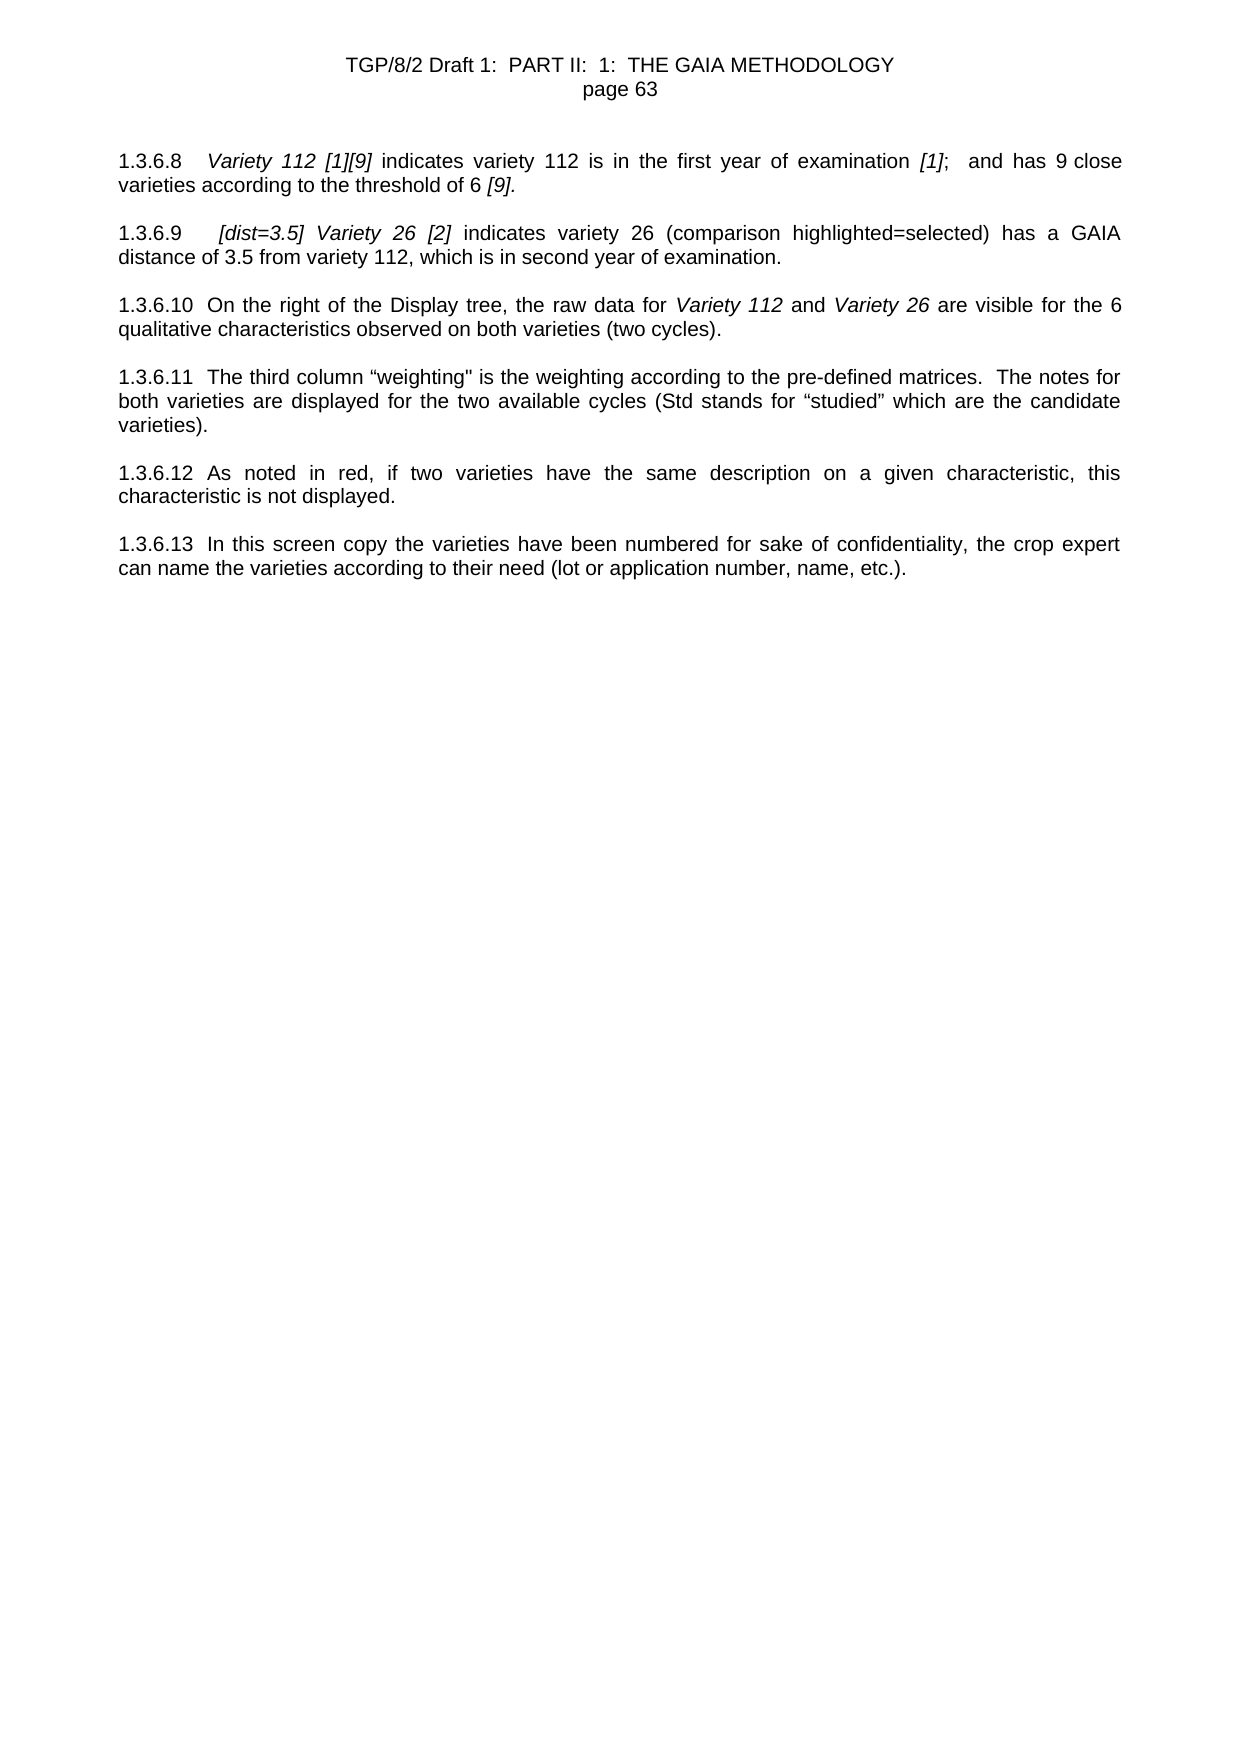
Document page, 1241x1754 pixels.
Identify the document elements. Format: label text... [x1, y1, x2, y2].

text 1.3.6.11 The third column “weighting" is the weighting according to the pre-defined matrices. The notes for both varieties are displayed for the two available cycles (Std stands for “studied” which are the candidate varieties). [118, 364, 1122, 436]
text 1.3.6.8 Variety 112 [1][9] indicates variety 112 is in the first year of examination [1]; and has 9 close varieties according to the threshold of 6 [9]. [118, 149, 1122, 197]
text 1.3.6.9 [dist=3.5] Variety 26 [2] indicates variety 26 (comparison highlighted=selected) has a GAIA distance of 3.5 from variety 112, which is in second year of examination. [118, 221, 1122, 269]
text 1.3.6.10 On the right of the Display tree, the raw data for Variety 112 and Variety 26 are visible for the 6 qualitative characteristics observed on both varieties (two cycles). [118, 293, 1122, 341]
text 1.3.6.13 In this screen copy the varieties have been numbered for sake of confidentiality, the crop expert can name the varieties according to their need (lot or application number, name, etc.). [118, 532, 1122, 580]
text 1.3.6.12 As noted in red, if two varieties have the same description on a given characteristic, this characteristic is not displayed. [118, 460, 1122, 508]
